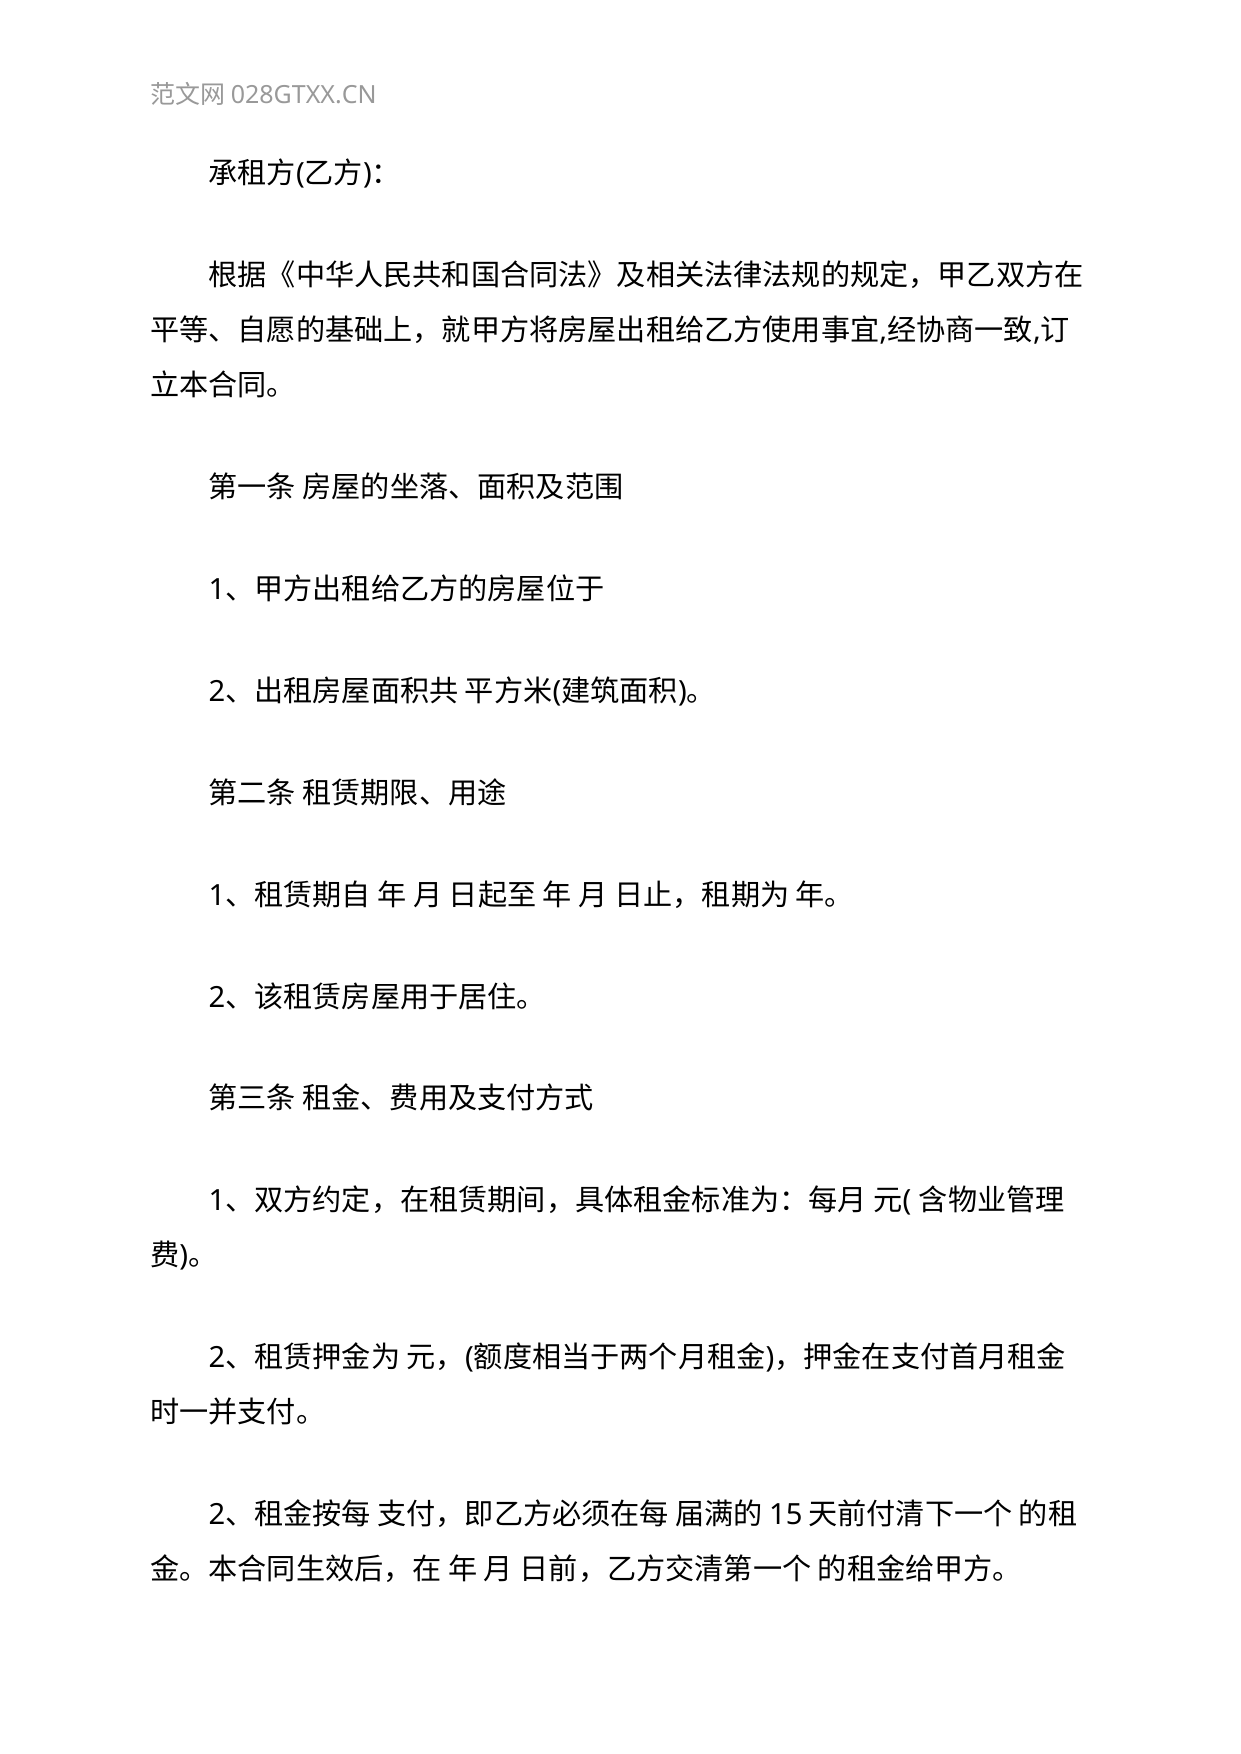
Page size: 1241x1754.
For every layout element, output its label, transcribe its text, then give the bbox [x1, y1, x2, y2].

text 2、出租房屋面积共 平方米(建筑面积)。 [150, 667, 1090, 710]
text 2、租赁押金为 元，(额度相当于两个月租金)，押金在支付首月租金时一并支付。 [150, 1334, 1090, 1431]
text 1、双方约定，在租赁期间，具体租金标准为：每月 元( 含物业管理费)。 [150, 1177, 1090, 1274]
text 1、甲方出租给乙方的房屋位于 [150, 565, 1090, 608]
text 根据《中华人民共和国合同法》及相关法律法规的规定，甲乙双方在平等、自愿的基础上，就甲方将房屋出租给乙方使用事宜,经协商一致,订立本合同。 [150, 252, 1090, 404]
text 第一条 房屋的坐落、面积及范围 [150, 464, 1090, 506]
text 2、该租赁房屋用于居住。 [150, 973, 1090, 1016]
text 第二条 租赁期限、用途 [150, 769, 1090, 812]
text 2、租金按每 支付，即乙方必须在每 届满的15天前付清下一个 的租金。本合同生效后，在 年 月 日前，乙方交清第一个 的租金给甲方。 [150, 1491, 1090, 1588]
text 承租方(乙方)： [150, 150, 1090, 192]
text 第三条 租金、费用及支付方式 [150, 1075, 1090, 1117]
text 1、租赁期自 年 月 日起至 年 月 日止，租期为 年。 [150, 871, 1090, 913]
